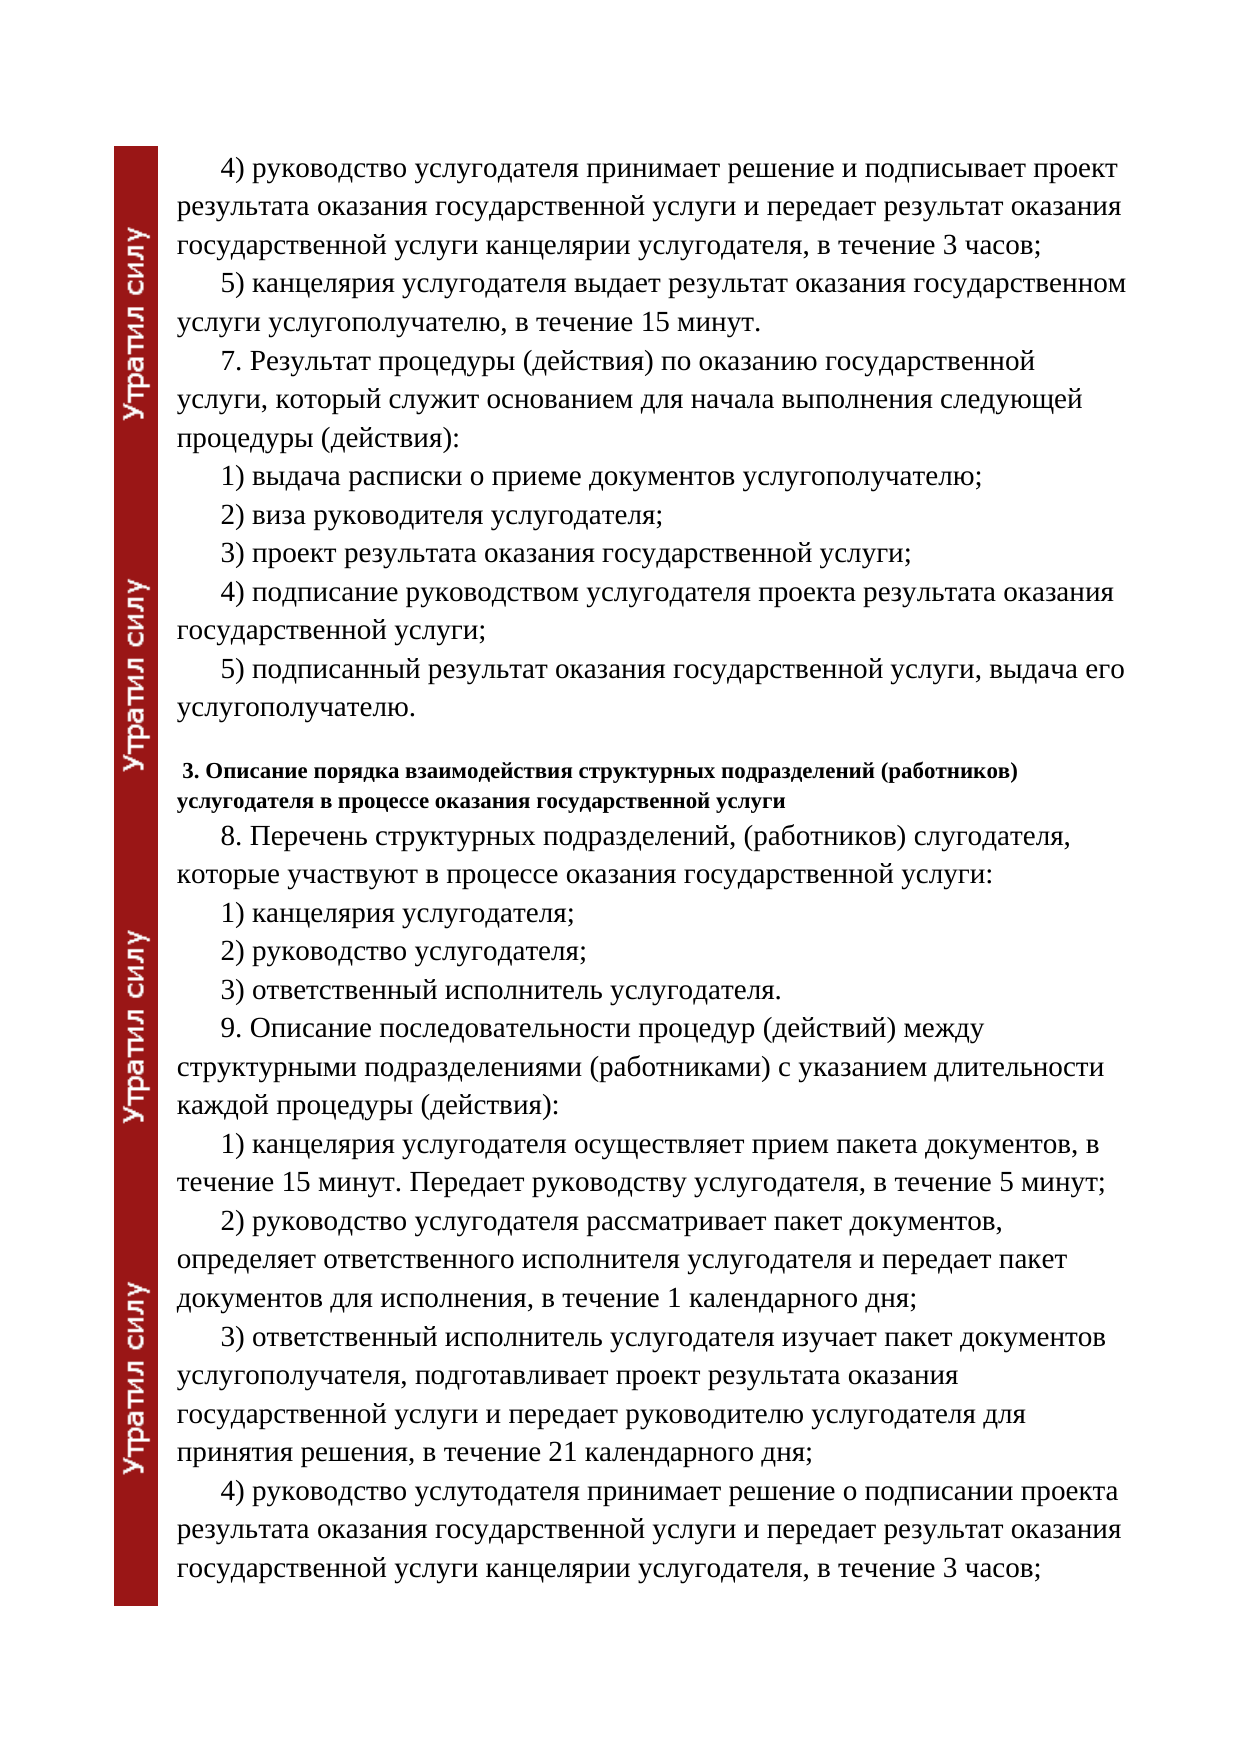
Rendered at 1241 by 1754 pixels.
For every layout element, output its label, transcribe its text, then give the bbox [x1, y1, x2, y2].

picture [114, 814, 158, 818]
picture [114, 753, 158, 757]
picture [114, 146, 158, 150]
text 3. Описание порядка взаимодействия структурных подразделений (работников) услугодателя в процессе оказания государственной услуги [112, 757, 1128, 814]
picture [114, 1583, 158, 1606]
